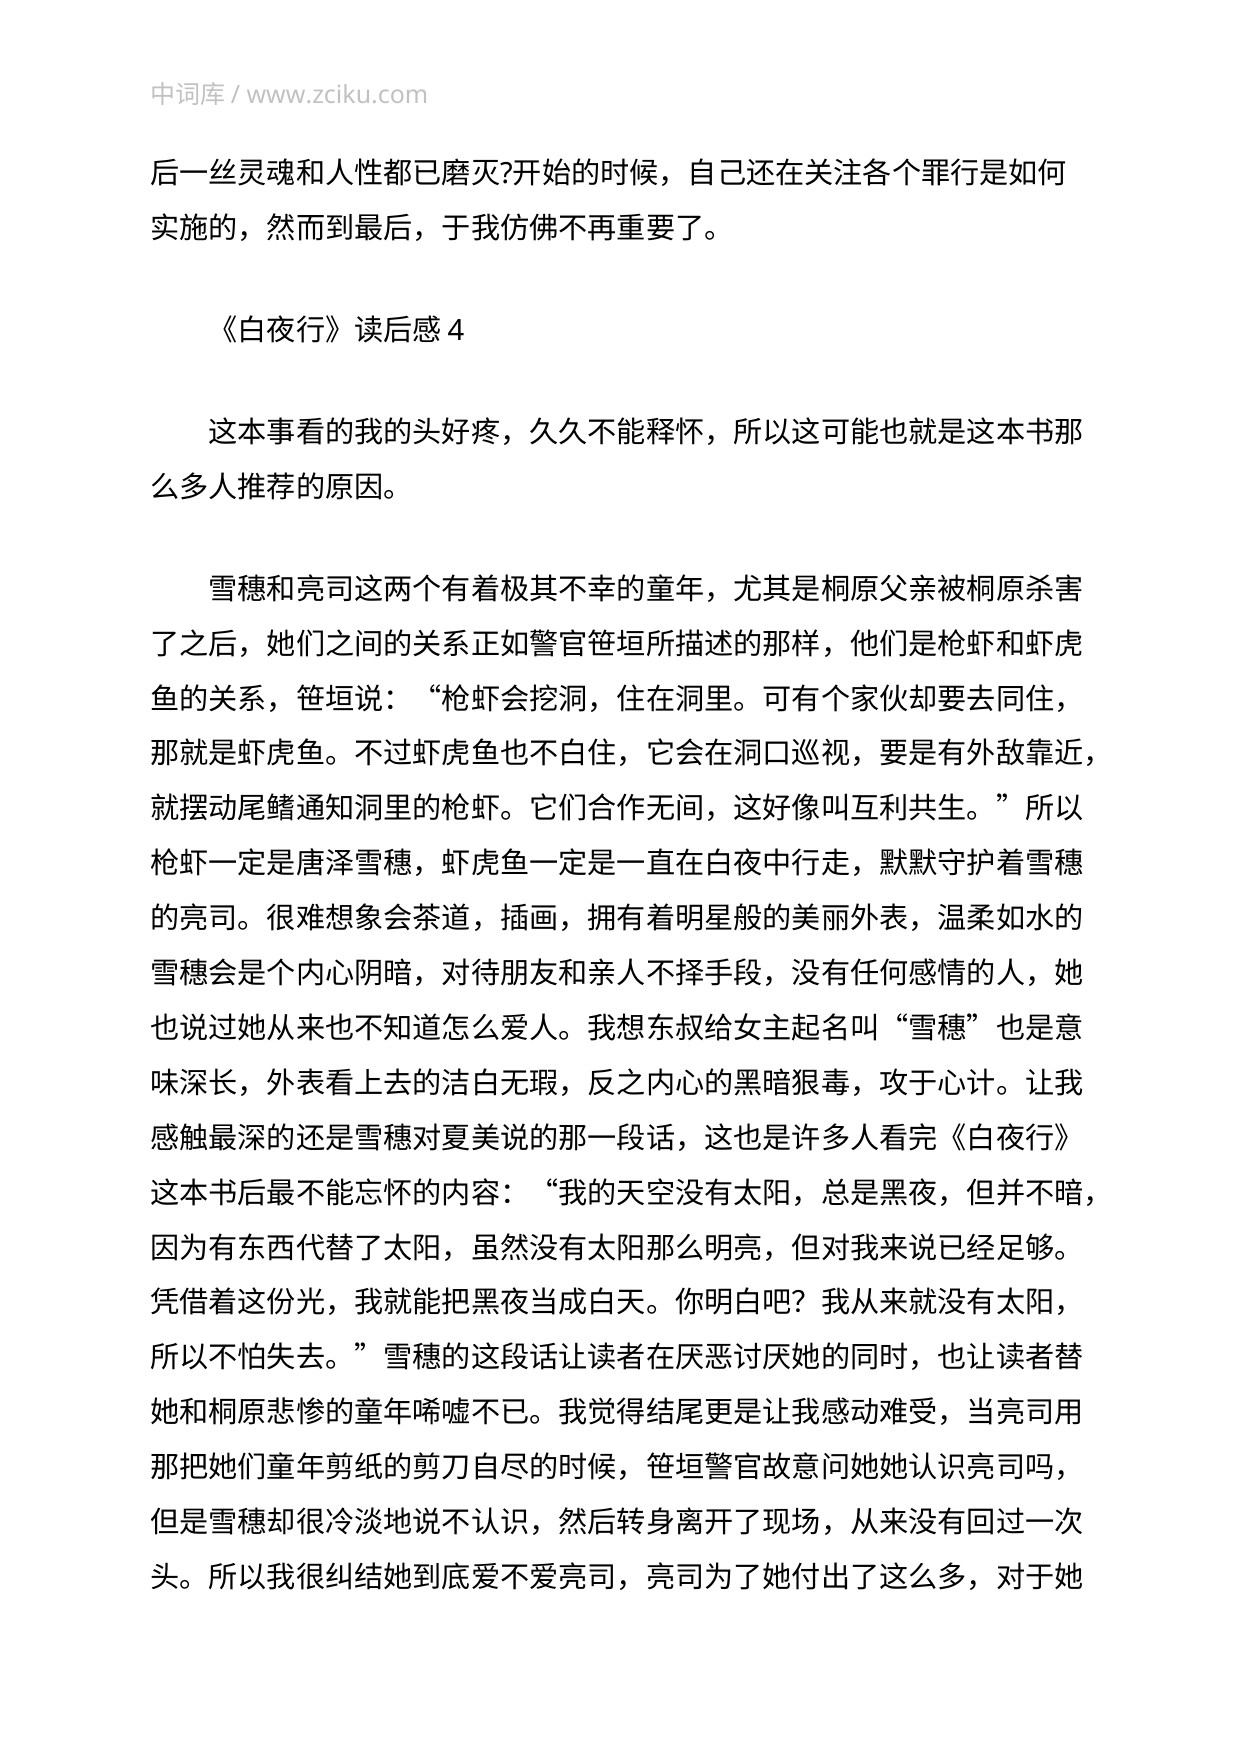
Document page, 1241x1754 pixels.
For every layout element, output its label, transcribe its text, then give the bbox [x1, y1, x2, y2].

text 这本事看的我的头好疼，久久不能释怀，所以这可能也就是这本书那么多人推荐的原因。 [150, 409, 1090, 506]
text 《白夜行》读后感4 [150, 307, 1090, 349]
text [150, 150, 1090, 247]
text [150, 565, 1090, 1596]
